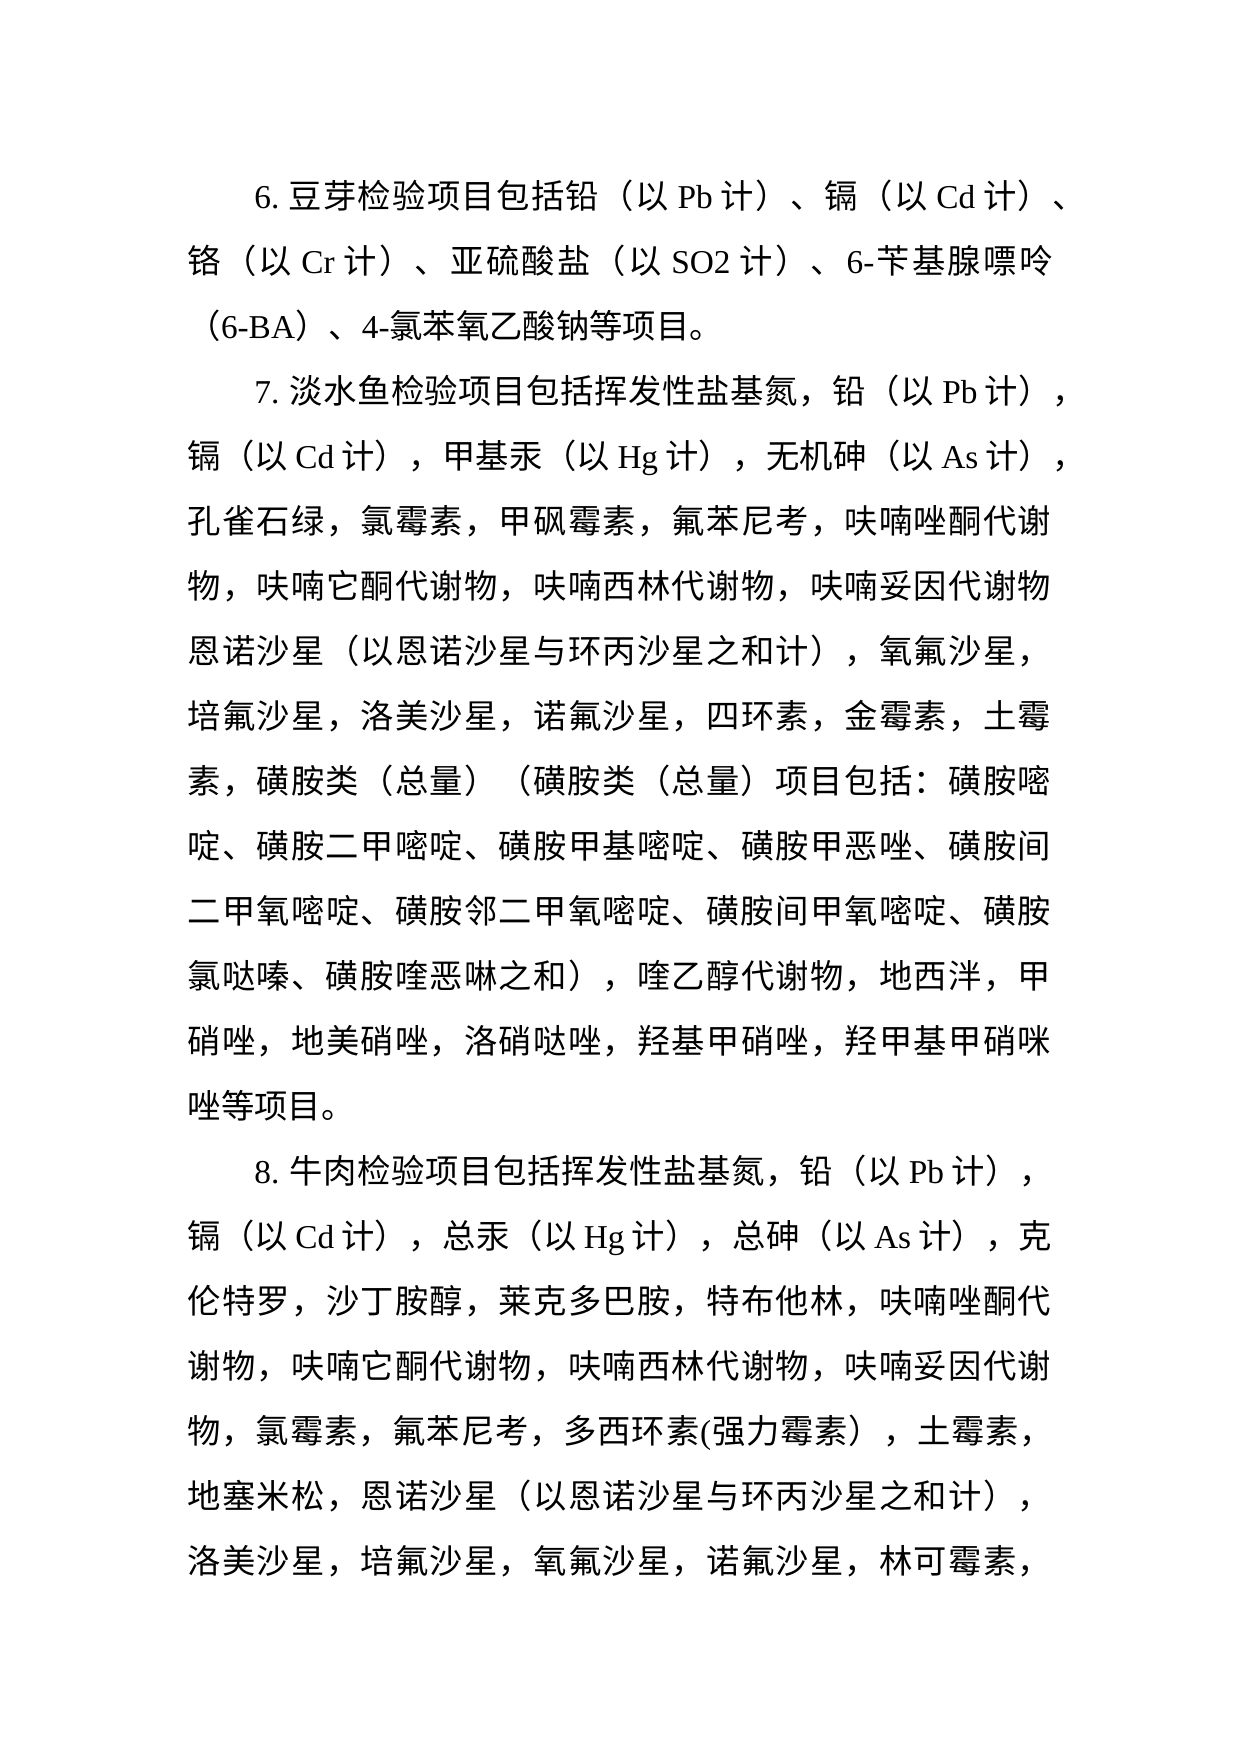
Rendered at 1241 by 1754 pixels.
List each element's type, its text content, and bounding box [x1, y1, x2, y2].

text 7. 淡水鱼检验项目包括挥发性盐基氮，铅（以Pb计），镉（以Cd计），甲基汞（以Hg计），无机砷（以As计），孔雀石绿，氯霉素，甲砜霉素，氟苯尼考，呋喃唑酮代谢物，呋喃它酮代谢物，呋喃西林代谢物，呋喃妥因代谢物，恩诺沙星（以恩诺沙星与环丙沙星之和计），氧氟沙星，培氟沙星，洛美沙星，诺氟沙星，四环素，金霉素，土霉素，磺胺类（总量）（磺胺类（总量）项目包括：磺胺嘧啶、磺胺二甲嘧啶、磺胺甲基嘧啶、磺胺甲恶唑、磺胺间二甲氧嘧啶、磺胺邻二甲氧嘧啶、磺胺间甲氧嘧啶、磺胺氯哒嗪、磺胺喹恶啉之和），喹乙醇代谢物，地西泮，甲硝唑，地美硝唑，洛硝哒唑，羟基甲硝唑，羟甲基甲硝咪唑等项目。 [187, 357, 1053, 1137]
text 6. 豆芽检验项目包括铅（以Pb计）、镉（以Cd计）、铬（以Cr计）、亚硫酸盐（以SO2计）、6-苄基腺嘌呤（6-BA）、4-氯苯氧乙酸钠等项目。 [187, 162, 1053, 357]
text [187, 1137, 1053, 1592]
